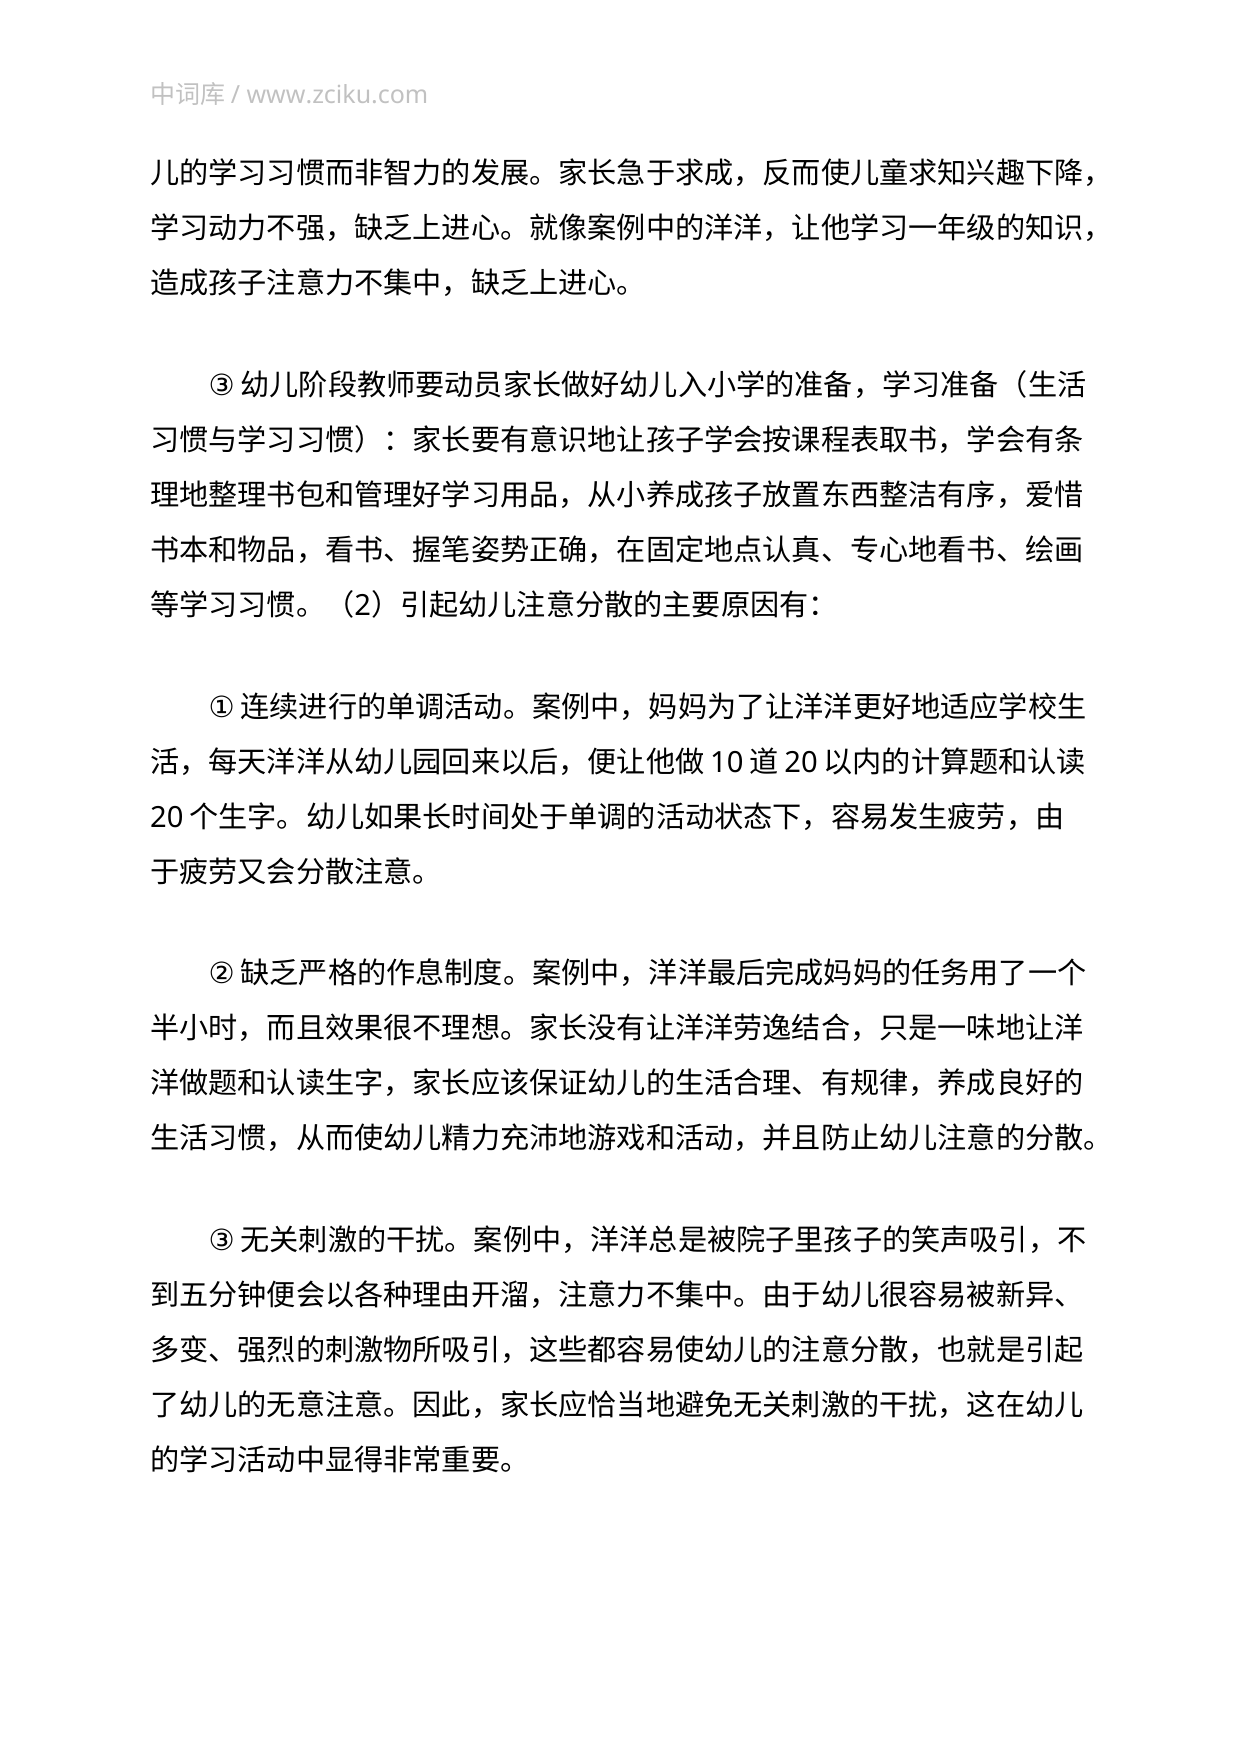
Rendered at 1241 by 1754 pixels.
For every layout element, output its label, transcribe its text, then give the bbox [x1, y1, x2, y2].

text ②缺乏严格的作息制度。案例中，洋洋最后完成妈妈的任务用了一个半小时，而且效果很不理想。家长没有让洋洋劳逸结合，只是一味地让洋洋做题和认读生字，家长应该保证幼儿的生活合理、有规律，养成良好的生活习惯，从而使幼儿精力充沛地游戏和活动，并且防止幼儿注意的分散。 [150, 950, 1090, 1157]
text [150, 150, 1090, 302]
text ①连续进行的单调活动。案例中，妈妈为了让洋洋更好地适应学校生活，每天洋洋从幼儿园回来以后，便让他做10道20以内的计算题和认读20个生字。幼儿如果长时间处于单调的活动状态下，容易发生疲劳，由于疲劳又会分散注意。 [150, 683, 1090, 891]
text ③无关刺激的干扰。案例中，洋洋总是被院子里孩子的笑声吸引，不到五分钟便会以各种理由开溜，注意力不集中。由于幼儿很容易被新异、多变、强烈的刺激物所吸引，这些都容易使幼儿的注意分散，也就是引起了幼儿的无意注意。因此，家长应恰当地避免无关刺激的干扰，这在幼儿的学习活动中显得非常重要。 [150, 1217, 1090, 1478]
text ③幼儿阶段教师要动员家长做好幼儿入小学的准备，学习准备（生活习惯与学习习惯）：家长要有意识地让孩子学会按课程表取书，学会有条理地整理书包和管理好学习用品，从小养成孩子放置东西整洁有序，爱惜书本和物品，看书、握笔姿势正确，在固定地点认真、专心地看书、绘画等学习习惯。（2）引起幼儿注意分散的主要原因有： [150, 362, 1090, 624]
